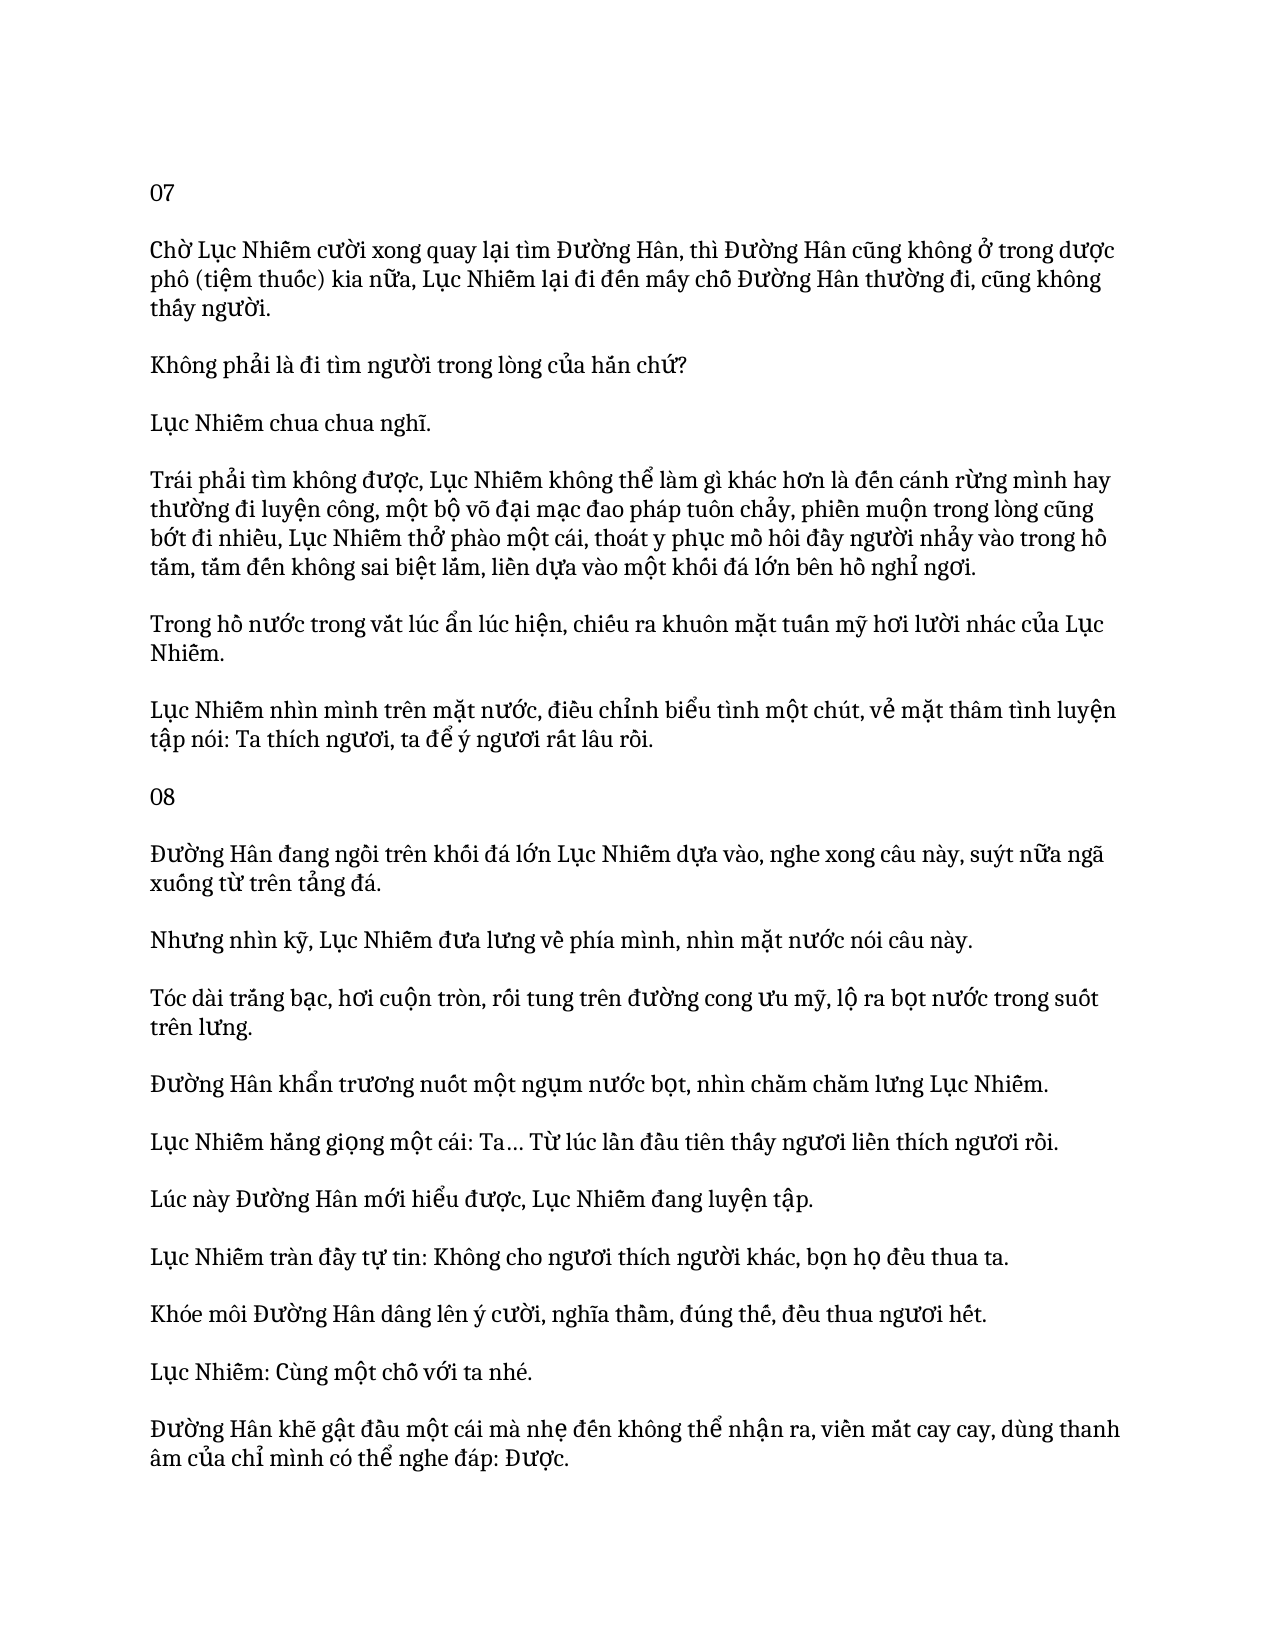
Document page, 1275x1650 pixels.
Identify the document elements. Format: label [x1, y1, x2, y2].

text [150, 150, 1125, 1472]
